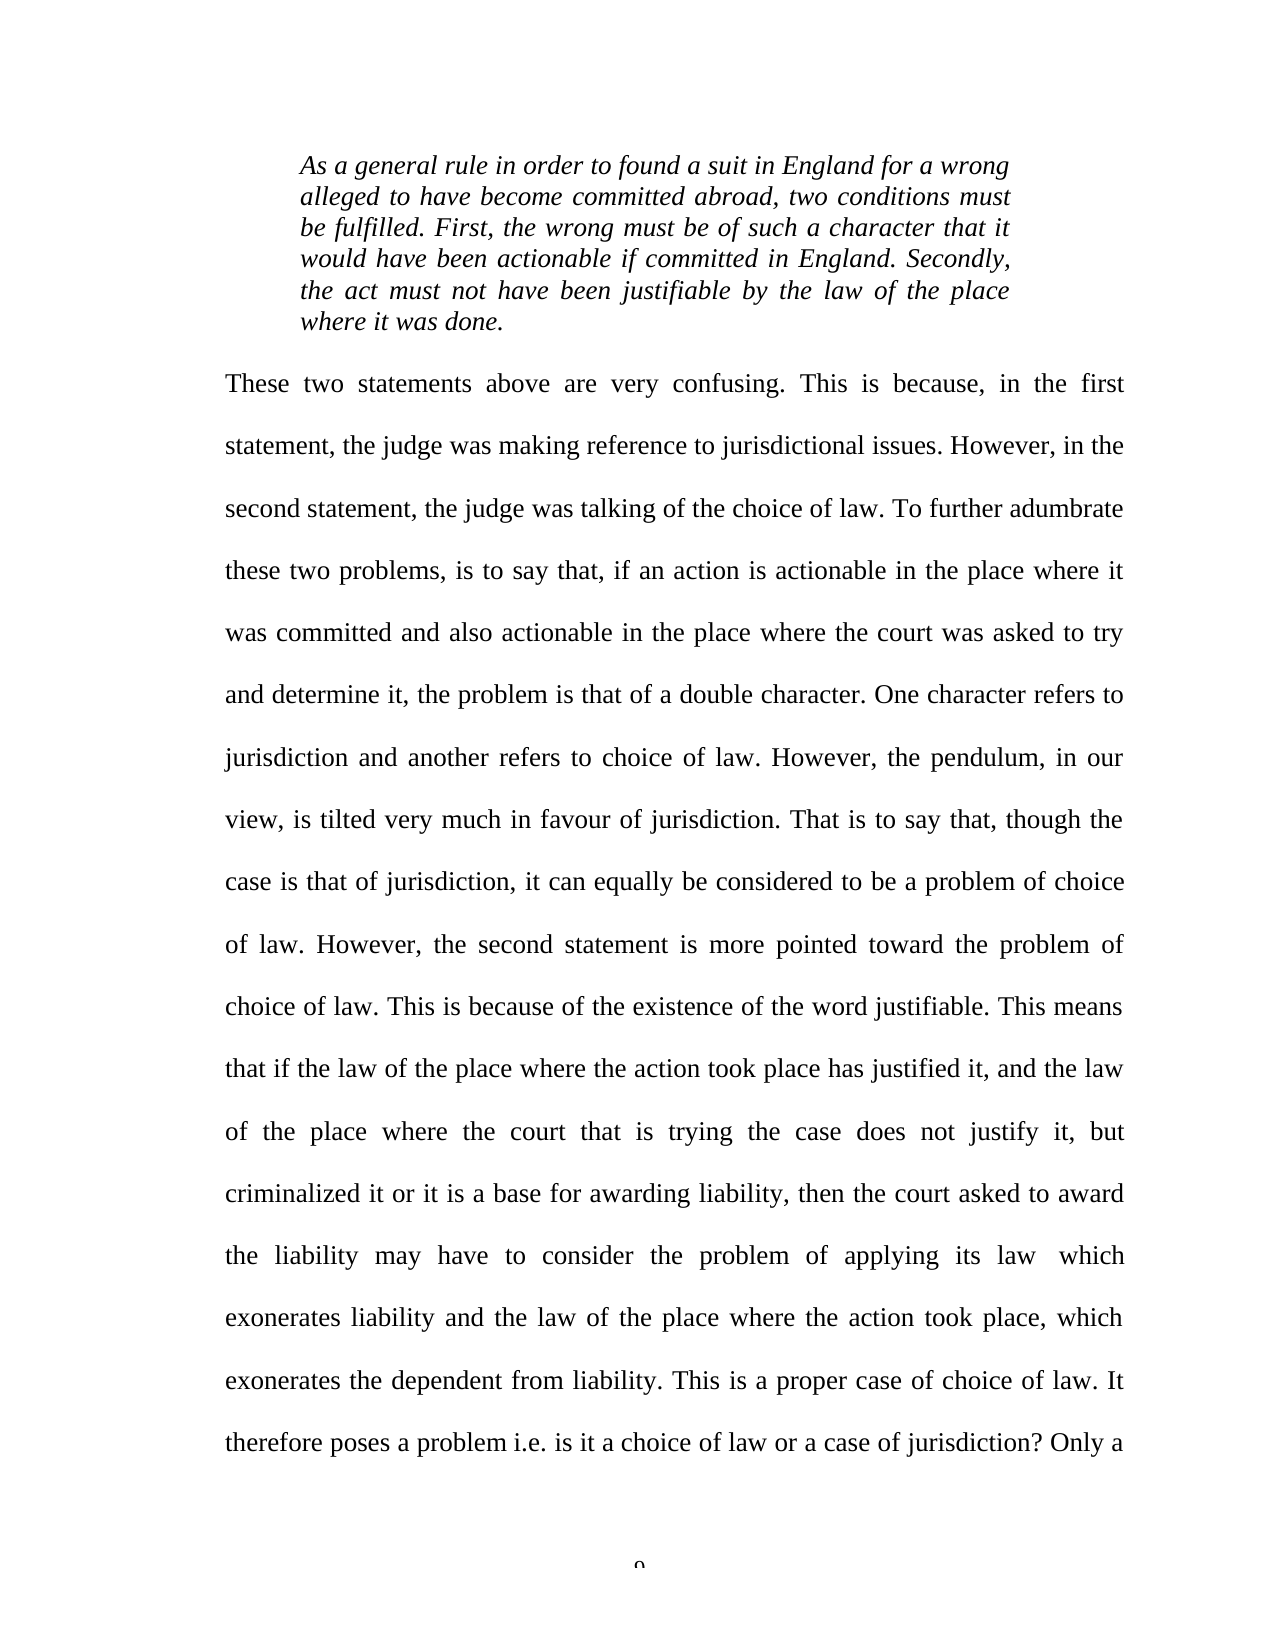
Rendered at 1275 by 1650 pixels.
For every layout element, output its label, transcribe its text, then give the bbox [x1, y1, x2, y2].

text As a general rule in order to found a suit in England for a wrong alleged to have become committed abroad, two conditions must be fulfilled. First, the wrong must be of such a character that it would have been actionable if committed in England. Secondly, the act must not have been justifiable by the law of the place where it was done. [300, 149, 1011, 336]
text These two statements above are very confusing. This is because, in the first statement, the judge was making reference to jurisdictional issues. However, in the second statement, the judge was talking of the choice of law. To further adumbrate these two problems, is to say that, if an action is actionable in the place where it was committed and also actionable in the place where the court was asked to try and determine it, the problem is that of a double character. One character refers to jurisdiction and another refers to choice of law. However, the pendulum, in our view, is tilted very much in favour of jurisdiction. That is to say that, though the case is that of jurisdiction, it can equally be considered to be a problem of choice of law. However, the second statement is more pointed toward the problem of choice of law. This is because of the existence of the word justifiable. This means that if the law of the place where the action took place has justified it, and the law of the place where the court that is trying the case does not justify it, but criminalized it or it is a base for awarding liability, then the court asked to award the liability may have to consider the problem of applying its law which exonerates liability and the law of the place where the action took place, which exonerates the dependent from liability. This is a proper case of choice of law. It therefore poses a problem i.e. is it a choice of law or a case of jurisdiction? Only a [225, 367, 1125, 1457]
